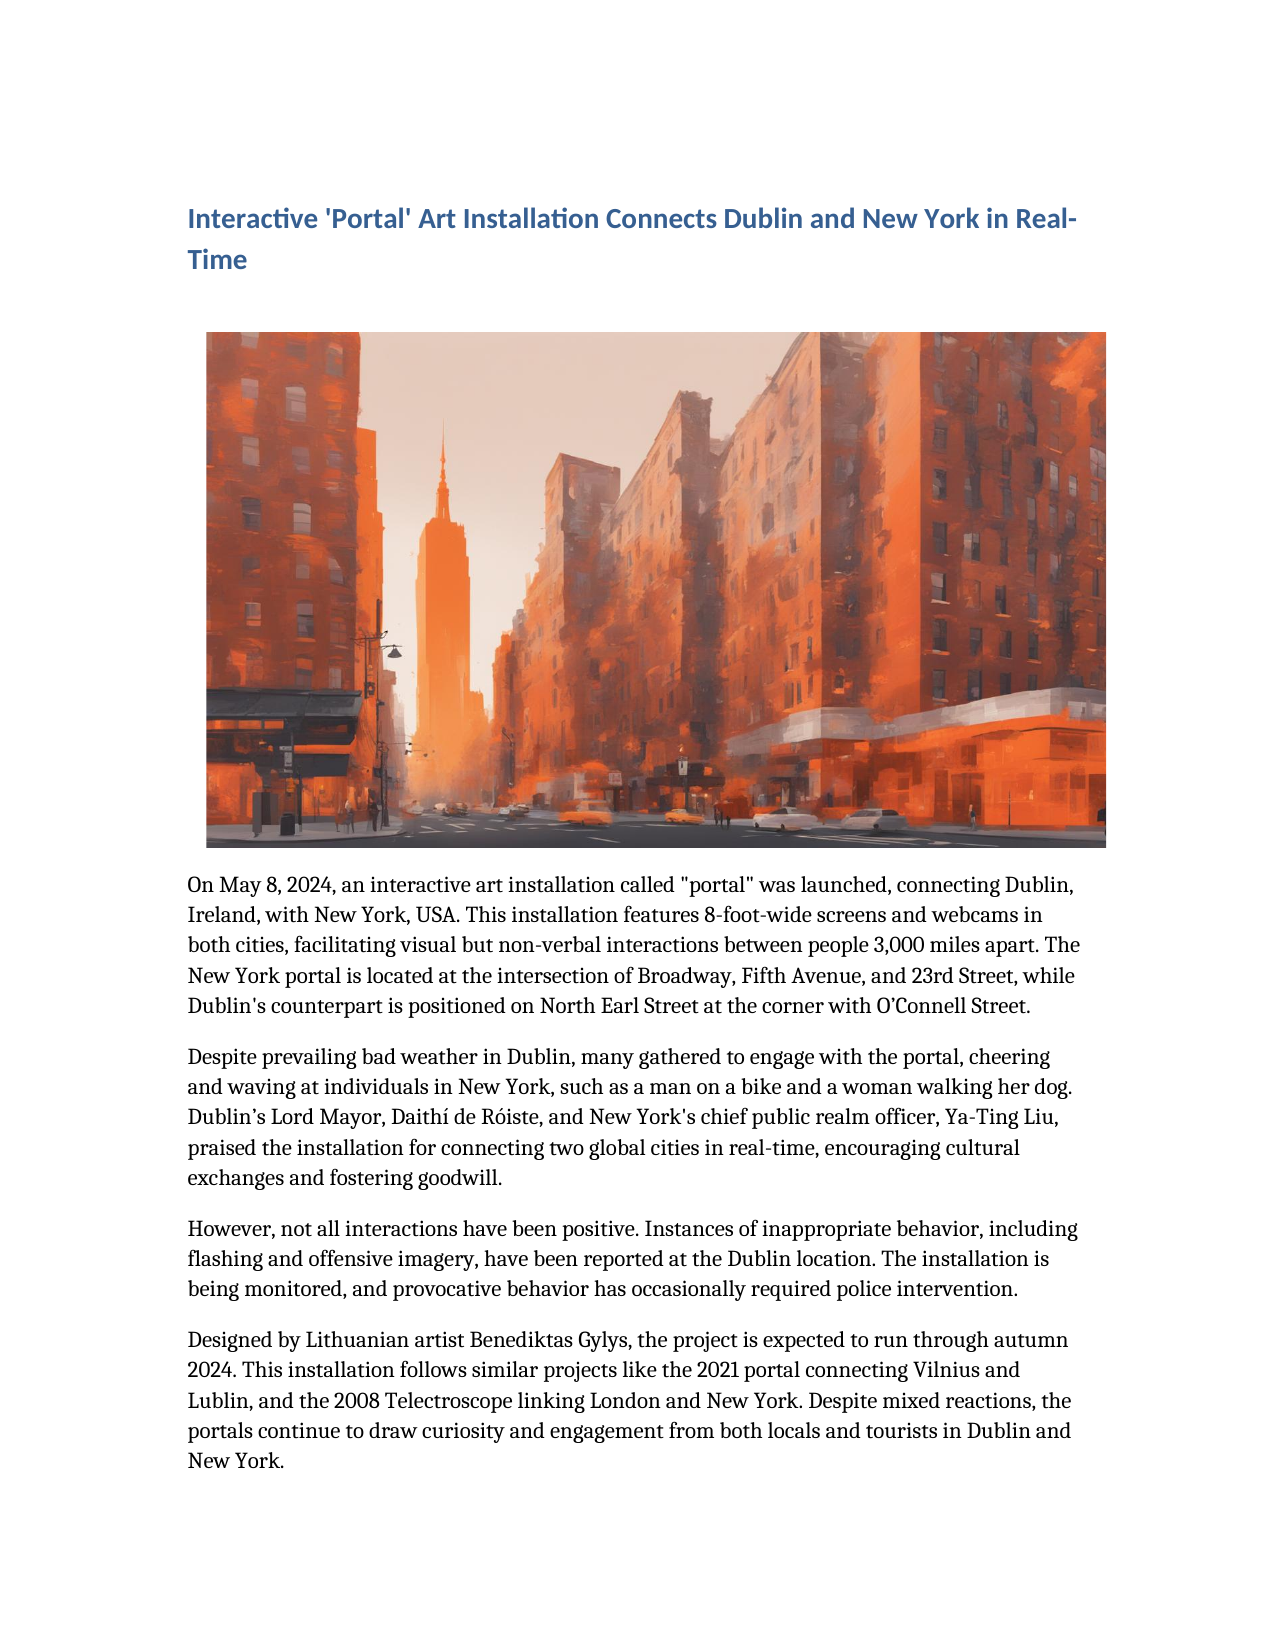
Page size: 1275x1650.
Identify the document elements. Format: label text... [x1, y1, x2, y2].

text However, not all interactions have been positive. Instances of inappropriate behavior, including flashing and offensive imagery, have been reported at the Dublin location. The installation is being monitored, and provocative behavior has occasionally required police intervention. [187, 1216, 1087, 1302]
text On May 8, 2024, an interactive art installation called "portal" was launched, connecting Dublin, Ireland, with New York, USA. This installation features 8-foot-wide screens and webcams in both cities, facilitating visual but non-verbal interactions between people 3,000 miles apart. The New York portal is located at the intersection of Broadway, Fifth Avenue, and 23rd Street, while Dublin's counterpart is positioned on North Earl Street at the corner with O’Connell Street. [187, 872, 1087, 1019]
subtitle Interactive 'Portal' Art Installation Connects Dublin and New York in Real-Time [187, 200, 1087, 277]
picture [206, 332, 1107, 848]
text Despite prevailing bad weather in Dublin, many gathered to engage with the portal, cheering and waving at individuals in New York, such as a man on a bike and a woman walking her dog. Dublin’s Lord Mayor, Daithí de Róiste, and New York's chief public realm officer, Ya-Ting Liu, praised the installation for connecting two global cities in real-time, encouraging cultural exchanges and fostering goodwill. [187, 1044, 1087, 1191]
text Designed by Lithuanian artist Benediktas Gylys, the project is expected to run through autumn 2024. This installation follows similar projects like the 2021 portal connecting Vilnius and Lublin, and the 2008 Telectroscope linking London and New York. Despite mixed reactions, the portals continue to draw curiosity and engagement from both locals and tourists in Dublin and New York. [187, 1327, 1087, 1474]
